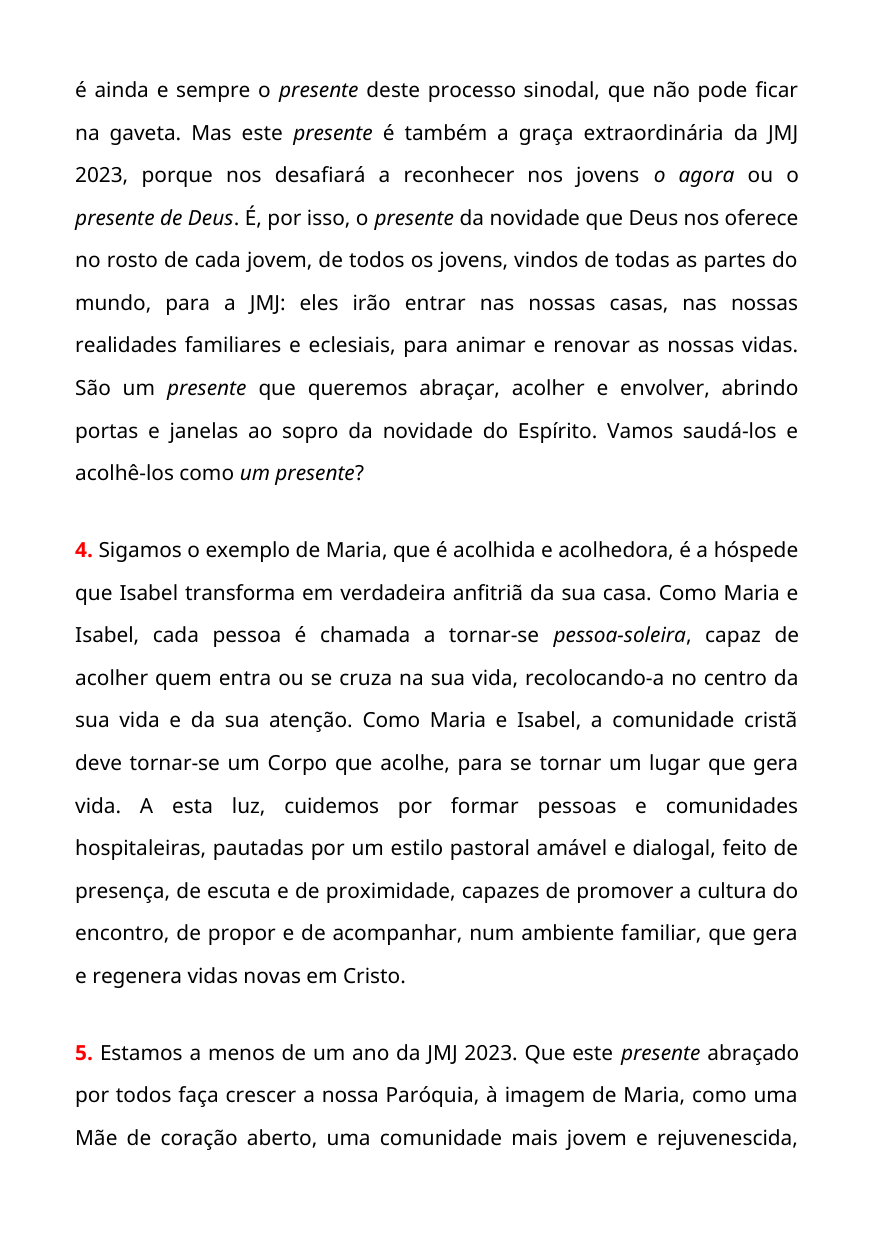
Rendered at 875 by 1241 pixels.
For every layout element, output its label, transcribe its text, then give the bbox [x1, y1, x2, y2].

text 4. Sigamos o exemplo de Maria, que é acolhida e acolhedora, é a hóspede que Isabel transforma em verdadeira anfitriã da sua casa. Como Maria e Isabel, cada pessoa é chamada a tornar-se pessoa-soleira, capaz de acolher quem entra ou se cruza na sua vida, recolocando-a no centro da sua vida e da sua atenção. Como Maria e Isabel, a comunidade cristã deve tornar-se um Corpo que acolhe, para se tornar um lugar que gera vida. A esta luz, cuidemos por formar pessoas e comunidades hospitaleiras, pautadas por um estilo pastoral amável e dialogal, feito de presença, de escuta e de proximidade, capazes de promover a cultura do encontro, de propor e de acompanhar, num ambiente familiar, que gera e regenera vidas novas em Cristo. [75, 535, 799, 989]
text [75, 75, 799, 487]
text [75, 1038, 799, 1151]
